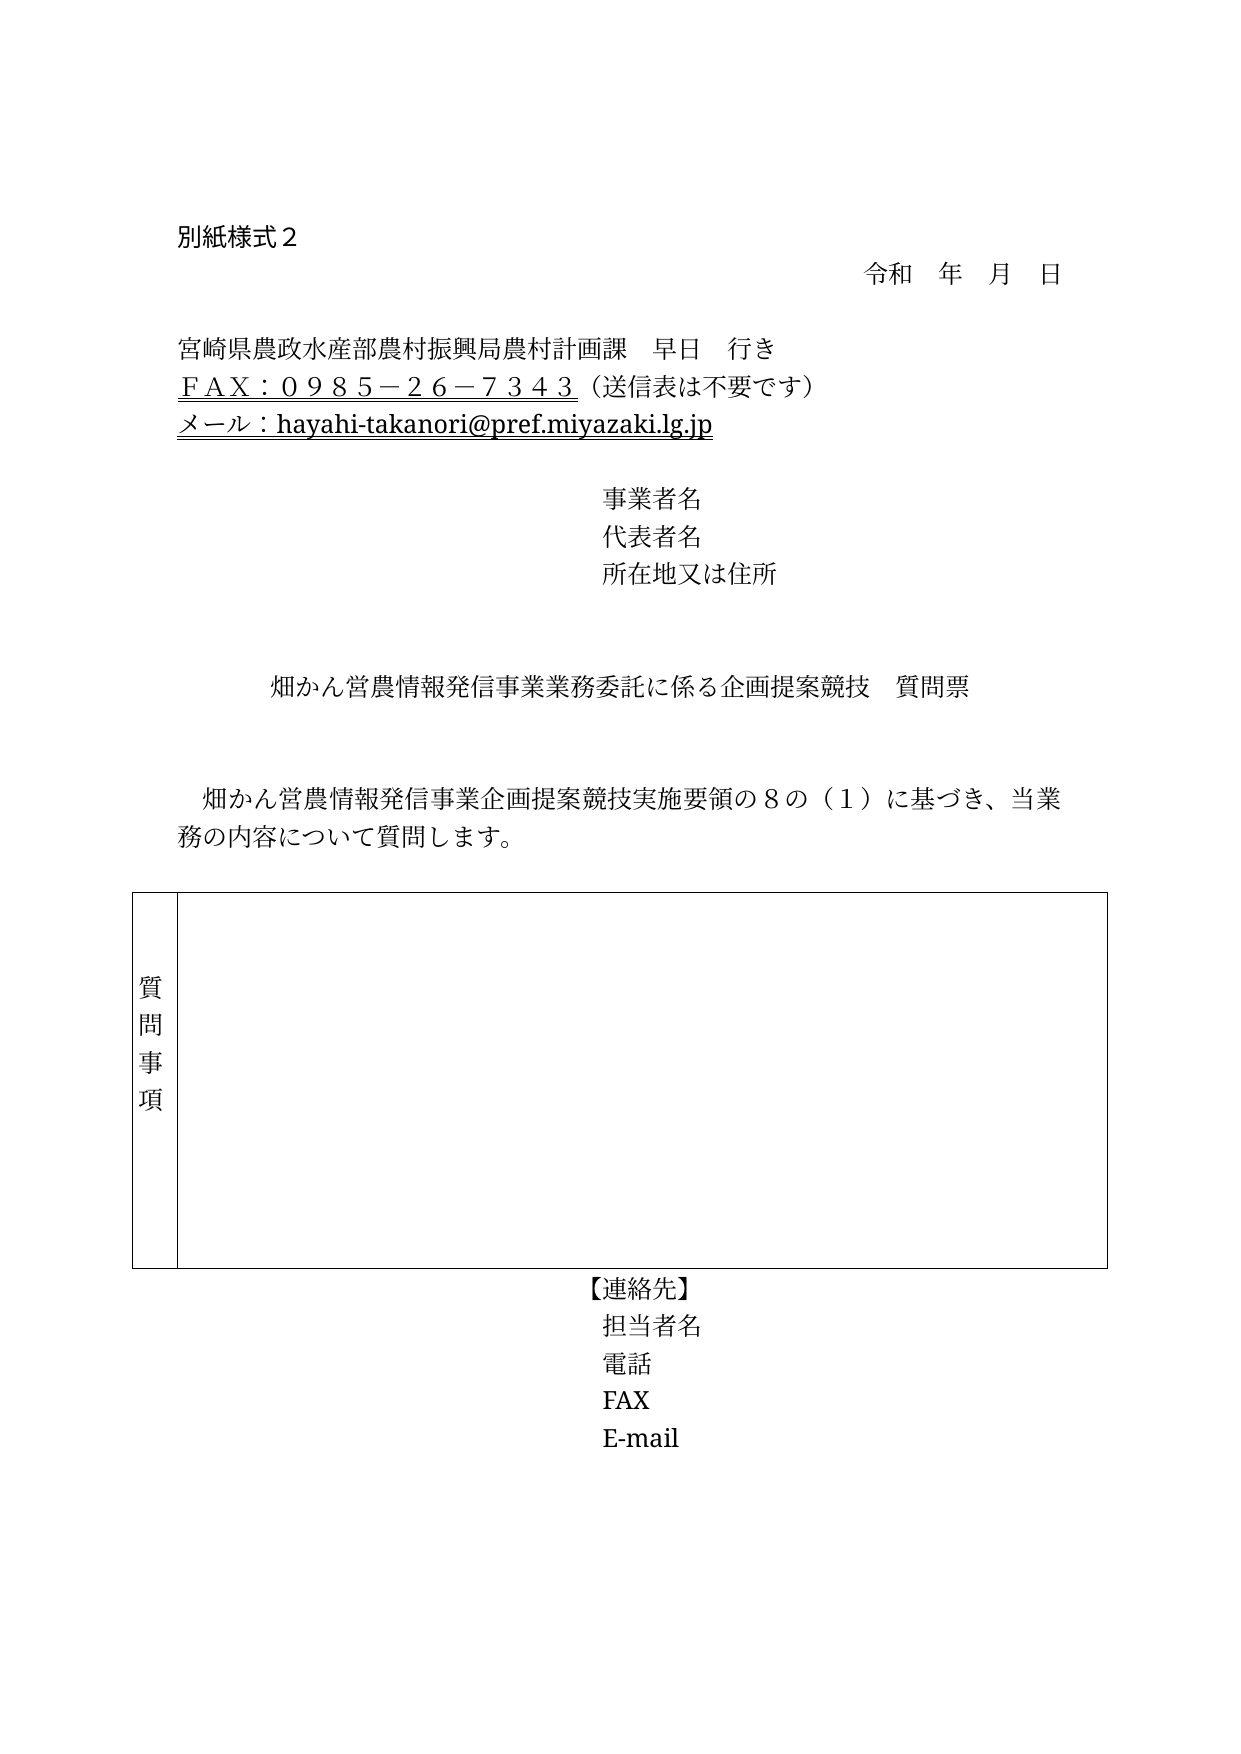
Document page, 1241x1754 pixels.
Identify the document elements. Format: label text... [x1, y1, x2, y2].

table_header [178, 893, 1107, 1268]
text 電話 [177, 1344, 1063, 1381]
text 令和 年 月 日 [177, 254, 1063, 292]
text ＦＡＸ：０９８５－２６－７３４３（送信表は不要です） [177, 367, 1063, 404]
text 担当者名 [177, 1306, 1063, 1344]
table_header 質問事項 [133, 893, 177, 1268]
text 代表者名 [177, 517, 1063, 554]
text 畑かん営農情報発信事業企画提案競技実施要領の８の（１）に基づき、当業務の内容について質問します。 [177, 779, 1063, 854]
text 【連絡先】 [177, 1269, 1063, 1306]
text E-mail [177, 1419, 1063, 1456]
text 事業者名 [177, 479, 1063, 517]
text 宮崎県農政水産部農村振興局農村計画課 早日 行き [177, 329, 1063, 367]
text 畑かん営農情報発信事業業務委託に係る企画提案競技 質問票 [177, 667, 1063, 704]
text メール：hayahi-takanori@pref.miyazaki.lg.jp [177, 404, 1063, 442]
text FAX [177, 1381, 1063, 1419]
text 所在地又は住所 [177, 554, 1063, 592]
text 別紙様式２ [177, 217, 1063, 254]
